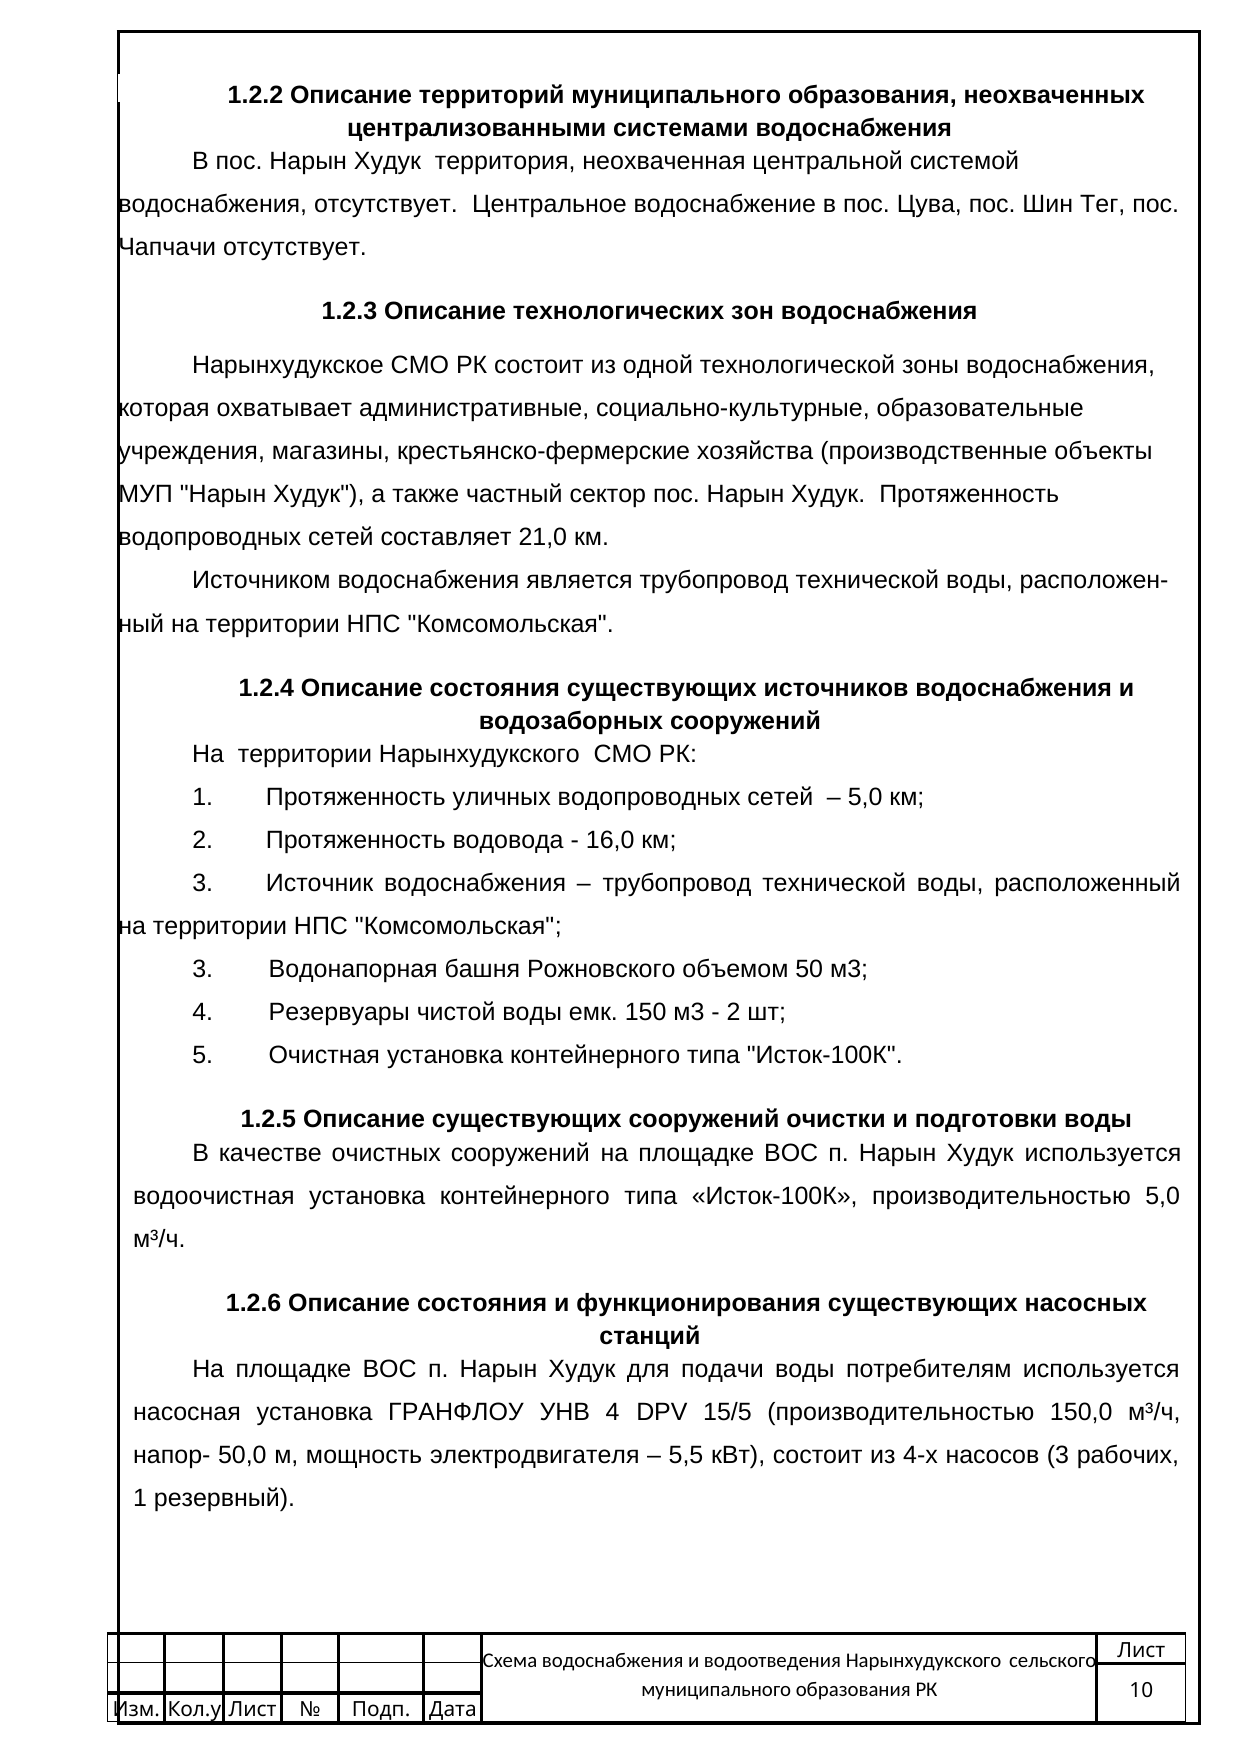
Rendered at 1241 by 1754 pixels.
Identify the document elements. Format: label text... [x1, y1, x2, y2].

subtitle 1.2.2 Описание территорий муниципального образования, неохваченных централизованными системами водоснабжения [118, 80, 1181, 142]
list 5. Очистная установка контейнерного типа "Исток-100К". [192, 1041, 1181, 1069]
subtitle 1.2.4 Описание состояния существующих источников водоснабжения и водозаборных сооружений [118, 673, 1181, 734]
list В качестве очистных сооружений на площадке ВОС п. Нарын Худук используется водоочистная установка контейнерного типа «Исток-100К», производительностью 5,0 м³/ч. [133, 1137, 1181, 1252]
subtitle 1.2.6 Описание состояния и функционирования существующих насосных станций [118, 1288, 1181, 1349]
list 4. Резервуары чистой воды емк. 150 м3 - 2 шт; [192, 997, 1181, 1026]
text Протяженность уличных водопроводных сетей – 5,0 км; [118, 782, 1181, 811]
text 1.2.3 Описание технологических зон водоснабжения [118, 296, 1181, 325]
text Протяженность водовода - 16,0 км; [118, 825, 1181, 854]
subtitle 1.2.5 Описание существующих сооружений очистки и подготовки воды [118, 1104, 1181, 1133]
list На площадке ВОС п. Нарын Худук для подачи воды потребителям используется насосная установка ГРАНФЛОУ УНВ 4 DPV 15/5 (производительностью 150,0 м³/ч, напор- 50,0 м, мощность электродвигателя – 5,5 кВт), состоит из 4-х насосов (3 рабочих, 1 резервный). [133, 1354, 1181, 1512]
text Источником водоснабжения является трубопровод технической воды, расположен-ный на территории НПС "Комсомольская". [118, 566, 1181, 637]
text Нарынхудукское СМО РК состоит из одной технологической зоны водоснабжения, которая охватывает административные, социально-культурные, образовательные учреждения, магазины, крестьянско-фермерские хозяйства (производственные объекты МУП "Нарын Худук"), а также частный сектор пос. Нарын Худук. Протяженность водопроводных сетей составляет 21,0 км. [118, 350, 1181, 551]
text На территории Нарынхудукского СМО РК: [118, 739, 1181, 767]
list 3. Водонапорная башня Рожновского объемом 50 м3; [192, 954, 1181, 983]
text Источник водоснабжения – трубопровод технической воды, расположенный на территории НПС "Комсомольская"; [118, 868, 1181, 940]
text В пос. Нарын Худук территория, неохваченная центральной системой водоснабжения, отсутствует. Центральное водоснабжение в пос. Цува, пос. Шин Тег, пос. Чапчачи отсутствует. [118, 146, 1181, 261]
